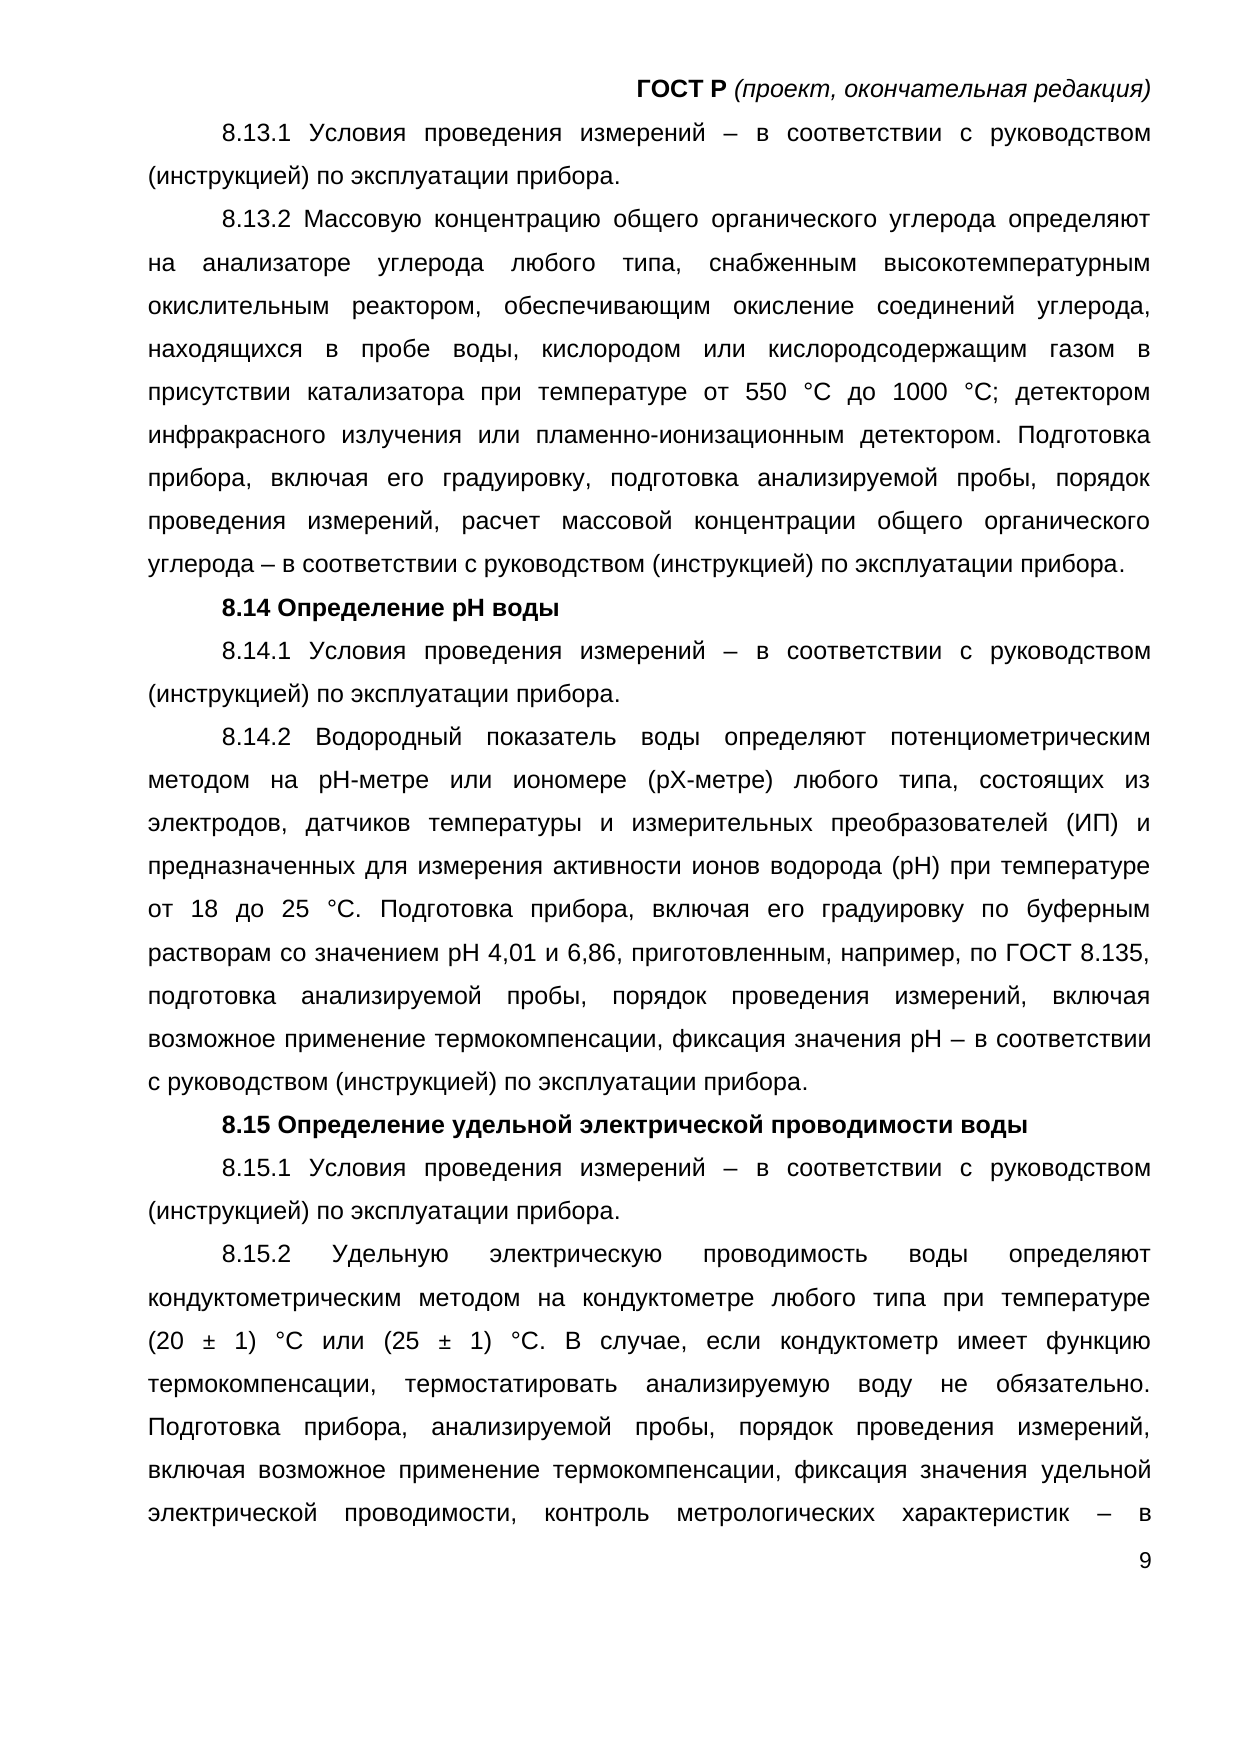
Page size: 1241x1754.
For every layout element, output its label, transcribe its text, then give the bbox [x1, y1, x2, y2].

text 8.13.2 Массовую концентрацию общего органического углерода определяют на анализаторе углерода любого типа, снабженным высокотемпературным окислительным реактором, обеспечивающим окисление соединений углерода, находящихся в пробе воды, кислородом или кислородсодержащим газом в присутствии катализатора при температуре от 550 °С до 1000 °С; детектором инфракрасного излучения или пламенно-ионизационным детектором. Подготовка прибора, включая его градуировку, подготовка анализируемой пробы, порядок проведения измерений, расчет массовой концентрации общего органического углерода – в соответствии с руководством (инструкцией) по эксплуатации прибора. [148, 204, 1152, 578]
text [148, 1239, 1152, 1527]
text 8.14.1 Условия проведения измерений – в соответствии с руководством (инструкцией) по эксплуатации прибора. [148, 636, 1152, 707]
text 8.15 Определение удельной электрической проводимости воды [148, 1110, 1152, 1139]
text 8.14.2 Водородный показатель воды определяют потенциометрическим методом на рН-метре или иономере (рХ-метре) любого типа, состоящих из электродов, датчиков температуры и измерительных преобразователей (ИП) и предназначенных для измерения активности ионов водорода (рН) при температуре от 18 до 25 °С. Подготовка прибора, включая его градуировку по буферным растворам со значением рН 4,01 и 6,86, приготовленным, например, по ГОСТ 8.135, подготовка анализируемой пробы, порядок проведения измерений, включая возможное применение термокомпенсации, фиксация значения рН – в соответствии с руководством (инструкцией) по эксплуатации прибора. [148, 722, 1152, 1096]
text 8.15.1 Условия проведения измерений – в соответствии с руководством (инструкцией) по эксплуатации прибора. [148, 1153, 1152, 1225]
text 8.13.1 Условия проведения измерений – в соответствии с руководством (инструкцией) по эксплуатации прибора. [148, 118, 1152, 190]
text 8.14 Определение рН воды [148, 592, 1152, 621]
